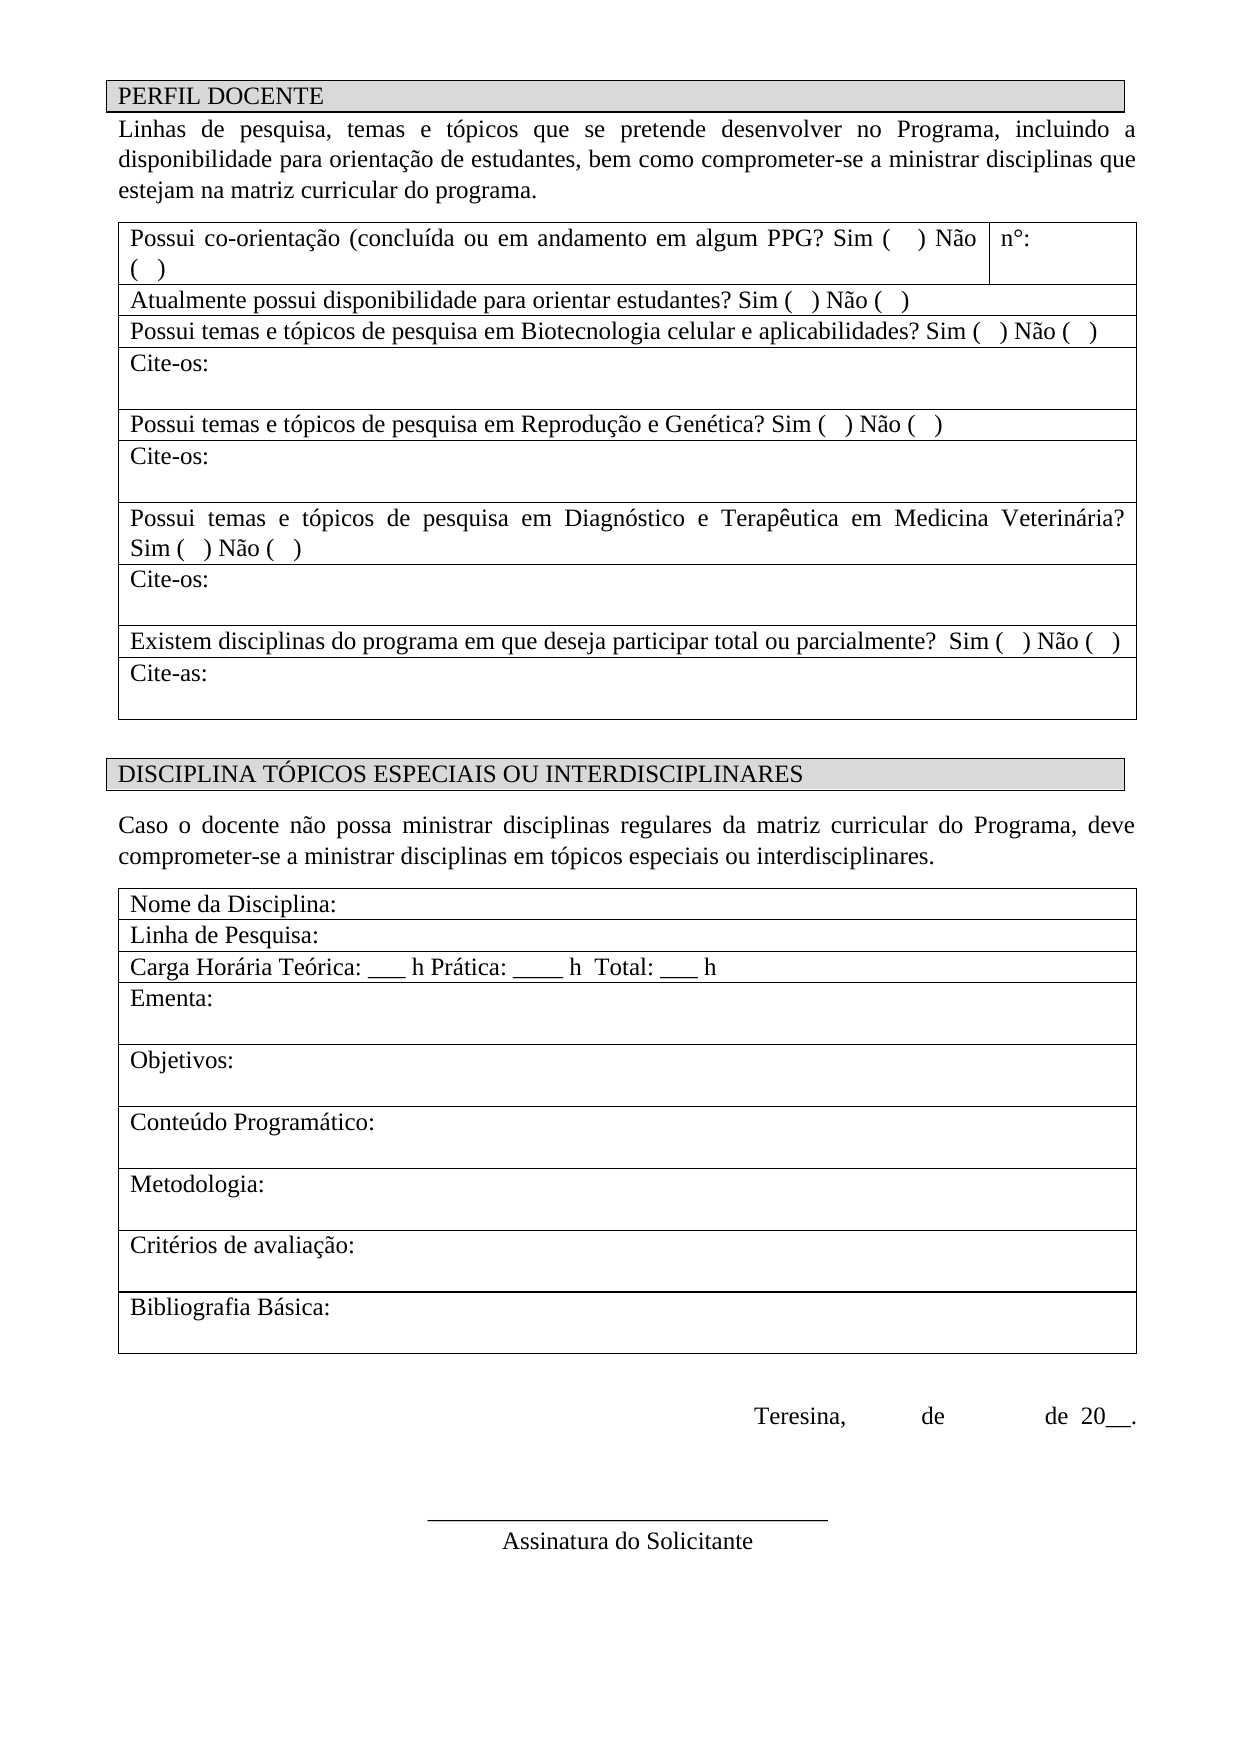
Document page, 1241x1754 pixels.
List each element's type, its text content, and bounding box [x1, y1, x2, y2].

table_cell Possui temas e tópicos de pesquisa em Reprodução e Genética? Sim ( ) Não ( ) [119, 410, 1136, 440]
table_header PERFIL DOCENTE [107, 81, 1124, 111]
text Assinatura do Solicitante [118, 1526, 1137, 1555]
table_cell Possui temas e tópicos de pesquisa em Biotecnologia celular e aplicabilidades? Sim ( ) Não ( ) [119, 316, 1136, 347]
table_cell Cite-os: [119, 565, 1136, 625]
table_header n°: [990, 223, 1136, 284]
text Teresina, de de 20__. [118, 1401, 1137, 1430]
table_cell Atualmente possui disponibilidade para orientar estudantes? Sim ( ) Não ( ) [119, 285, 1136, 315]
table_cell Linha de Pesquisa: [119, 920, 1136, 951]
table_cell Ementa: [119, 983, 1136, 1044]
table_cell Conteúdo Programático: [119, 1107, 1136, 1168]
table_cell Critérios de avaliação: [119, 1231, 1136, 1291]
table_cell Existem disciplinas do programa em que deseja participar total ou parcialmente? Sim ( ) Não ( ) [119, 626, 1136, 657]
table_cell Cite-as: [119, 658, 1136, 718]
table_cell Cite-os: [119, 441, 1136, 502]
text Linhas de pesquisa, temas e tópicos que se pretende desenvolver no Programa, incluindo a disponibilidade para orientação de estudantes, bem como comprometer-se a ministrar disciplinas que estejam na matriz curricular do programa. [118, 89, 1137, 204]
table_cell Possui temas e tópicos de pesquisa em Diagnóstico e Terapêutica em Medicina Veterinária? Sim ( ) Não ( ) [119, 503, 1136, 563]
table_header Possui co-orientação (concluída ou em andamento em algum PPG? Sim ( ) Não ( ) [119, 223, 989, 284]
text ________________________________ [118, 1496, 1137, 1524]
table_cell Cite-os: [119, 348, 1136, 408]
text Caso o docente não possa ministrar disciplinas regulares da matriz curricular do Programa, deve comprometer-se a ministrar disciplinas em tópicos especiais ou interdisciplinares. [118, 767, 1137, 870]
table_header Nome da Disciplina: [119, 889, 1136, 919]
table_cell Carga Horária Teórica: ___ h Prática: ____ h Total: ___ h [119, 952, 1136, 982]
table_cell Bibliografia Básica: [119, 1293, 1136, 1353]
table_cell Metodologia: [119, 1169, 1136, 1229]
table_header DISCIPLINA TÓPICOS ESPECIAIS OU INTERDISCIPLINARES [107, 759, 1124, 789]
table_cell Objetivos: [119, 1045, 1136, 1106]
